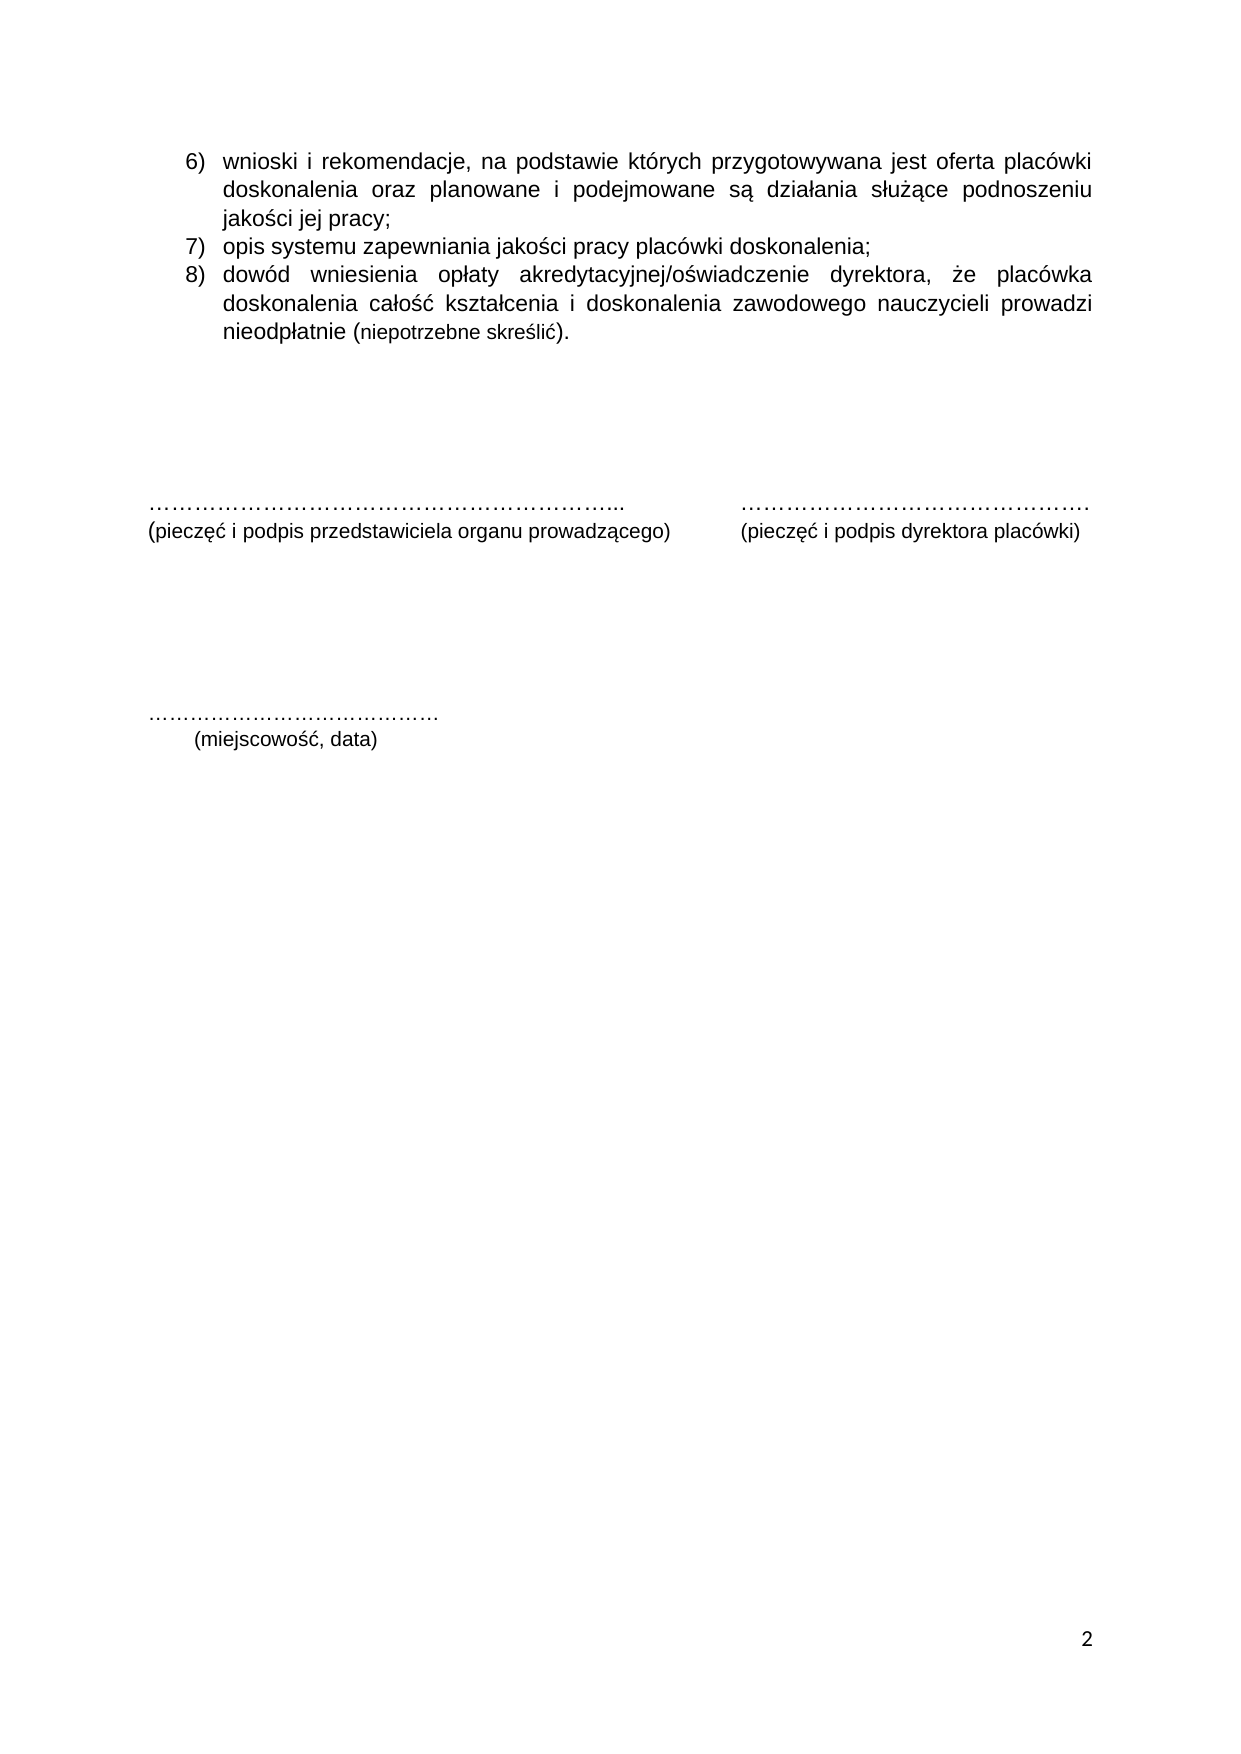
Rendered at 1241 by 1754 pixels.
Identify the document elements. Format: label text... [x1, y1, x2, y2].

list dowód wniesienia opłaty akredytacyjnej/oświadczenie dyrektora, że placówka doskonalenia całość kształcenia i doskonalenia zawodowego nauczycieli prowadzi nieodpłatnie (niepotrzebne skreślić). [185, 261, 1093, 344]
text (pieczęć i podpis przedstawiciela organu prowadzącego) (pieczęć i podpis dyrektora placówki) [148, 517, 1093, 544]
list wnioski i rekomendacje, na podstawie których przygotowywana jest oferta placówki doskonalenia oraz planowane i podejmowane są działania służące podnoszeniu jakości jej pracy; [185, 148, 1093, 231]
text …………………………………… [148, 701, 1093, 725]
text ……………………………………………………... ………………………………………. [148, 489, 1093, 515]
text (miejscowość, data) [148, 727, 1093, 751]
list opis systemu zapewniania jakości pracy placówki doskonalenia; [185, 233, 1093, 259]
